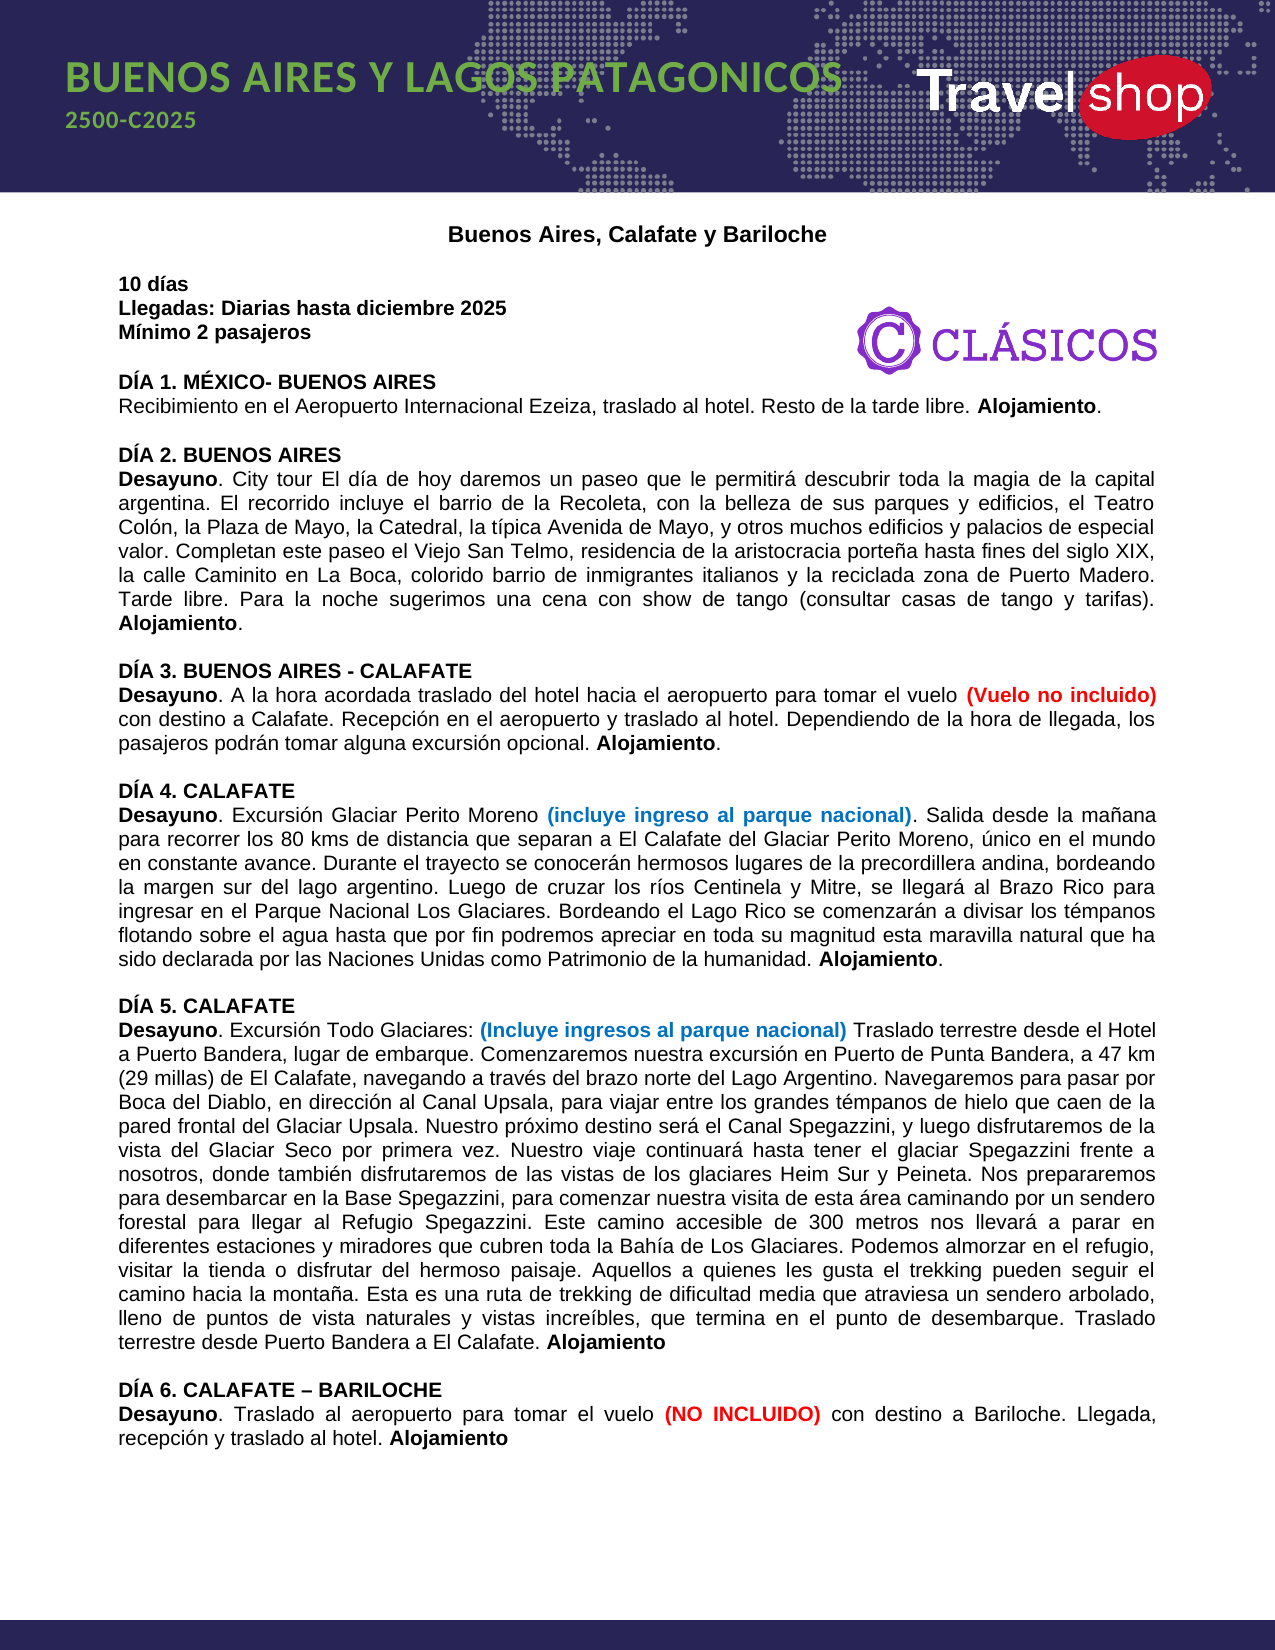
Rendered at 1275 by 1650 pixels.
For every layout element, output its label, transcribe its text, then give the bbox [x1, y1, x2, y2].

text DÍA 3. BUENOS AIRES - CALAFATE [118, 659, 1157, 683]
text Desayuno. Excursión Todo Glaciares: (Incluye ingresos al parque nacional) Traslado terrestre desde el Hotel a Puerto Bandera, lugar de embarque. Comenzaremos nuestra excursión en Puerto de Punta Bandera, a 47 km (29 millas) de El Calafate, navegando a través del brazo norte del Lago Argentino. Navegaremos para pasar por Boca del Diablo, en dirección al Canal Upsala, para viajar entre los grandes témpanos de hielo que caen de la pared frontal del Glaciar Upsala. Nuestro próximo destino será el Canal Spegazzini, y luego disfrutaremos de la vista del Glaciar Seco por primera vez. Nuestro viaje continuará hasta tener el glaciar Spegazzini frente a nosotros, donde también disfrutaremos de las vistas de los glaciares Heim Sur y Peineta. Nos prepararemos para desembarcar en la Base Spegazzini, para comenzar nuestra visita de esta área caminando por un sendero forestal para llegar al Refugio Spegazzini. Este camino accesible de 300 metros nos llevará a parar en diferentes estaciones y miradores que cubren toda la Bahía de Los Glaciares. Podemos almorzar en el refugio, visitar la tienda o disfrutar del hermoso paisaje. Aquellos a quienes les gusta el trekking pueden seguir el camino hacia la montaña. Esta es una ruta de trekking de dificultad media que atraviesa un sendero arbolado, lleno de puntos de vista naturales y vistas increíbles, que termina en el punto de desembarque. Traslado terrestre desde Puerto Bandera a El Calafate. Alojamiento [118, 1018, 1157, 1354]
text DÍA 5. CALAFATE [118, 994, 1157, 1018]
text Desayuno. Traslado al aeropuerto para tomar el vuelo (NO INCLUIDO) con destino a Bariloche. Llegada, recepción y traslado al hotel. Alojamiento [118, 1402, 1157, 1449]
text Desayuno. Excursión Glaciar Perito Moreno (incluye ingreso al parque nacional). Salida desde la mañana para recorrer los 80 kms de distancia que separan a El Calafate del Glaciar Perito Moreno, único en el mundo en constante avance. Durante el trayecto se conocerán hermosos lugares de la precordillera andina, bordeando la margen sur del lago argentino. Luego de cruzar los ríos Centinela y Mitre, se llegará al Brazo Rico para ingresar en el Parque Nacional Los Glaciares. Bordeando el Lago Rico se comenzarán a divisar los témpanos flotando sobre el agua hasta que por fin podremos apreciar en toda su magnitud esta maravilla natural que ha sido declarada por las Naciones Unidas como Patrimonio de la humanidad. Alojamiento. [118, 803, 1157, 970]
text Llegadas: Diarias hasta diciembre 2025 [118, 296, 1157, 320]
text DÍA 6. CALAFATE – BARILOCHE [118, 1378, 1157, 1402]
text DÍA 2. BUENOS AIRES [118, 443, 1157, 467]
text Buenos Aires, Calafate y Bariloche [118, 221, 1157, 248]
text DÍA 4. CALAFATE [118, 779, 1157, 803]
text 10 días [118, 272, 1157, 296]
picture [857, 306, 1157, 375]
text Desayuno. A la hora acordada traslado del hotel hacia el aeropuerto para tomar el vuelo (Vuelo no incluido) con destino a Calafate. Recepción en el aeropuerto y traslado al hotel. Dependiendo de la hora de llegada, los pasajeros podrán tomar alguna excursión opcional. Alojamiento. [118, 683, 1157, 755]
text Desayuno. City tour El día de hoy daremos un paseo que le permitirá descubrir toda la magia de la capital argentina. El recorrido incluye el barrio de la Recoleta, con la belleza de sus parques y edificios, el Teatro Colón, la Plaza de Mayo, la Catedral, la típica Avenida de Mayo, y otros muchos edificios y palacios de especial valor. Completan este paseo el Viejo San Telmo, residencia de la aristocracia porteña hasta fines del siglo XIX, la calle Caminito en La Boca, colorido barrio de inmigrantes italianos y la reciclada zona de Puerto Madero. Tarde libre. Para la noche sugerimos una cena con show de tango (consultar casas de tango y tarifas). Alojamiento. [118, 467, 1157, 635]
text Recibimiento en el Aeropuerto Internacional Ezeiza, traslado al hotel. Resto de la tarde libre. Alojamiento. [118, 394, 1157, 418]
text Mínimo 2 pasajeros [118, 320, 857, 344]
picture [916, 55, 1212, 140]
text DÍA 1. MÉXICO- BUENOS AIRES [118, 370, 1157, 394]
